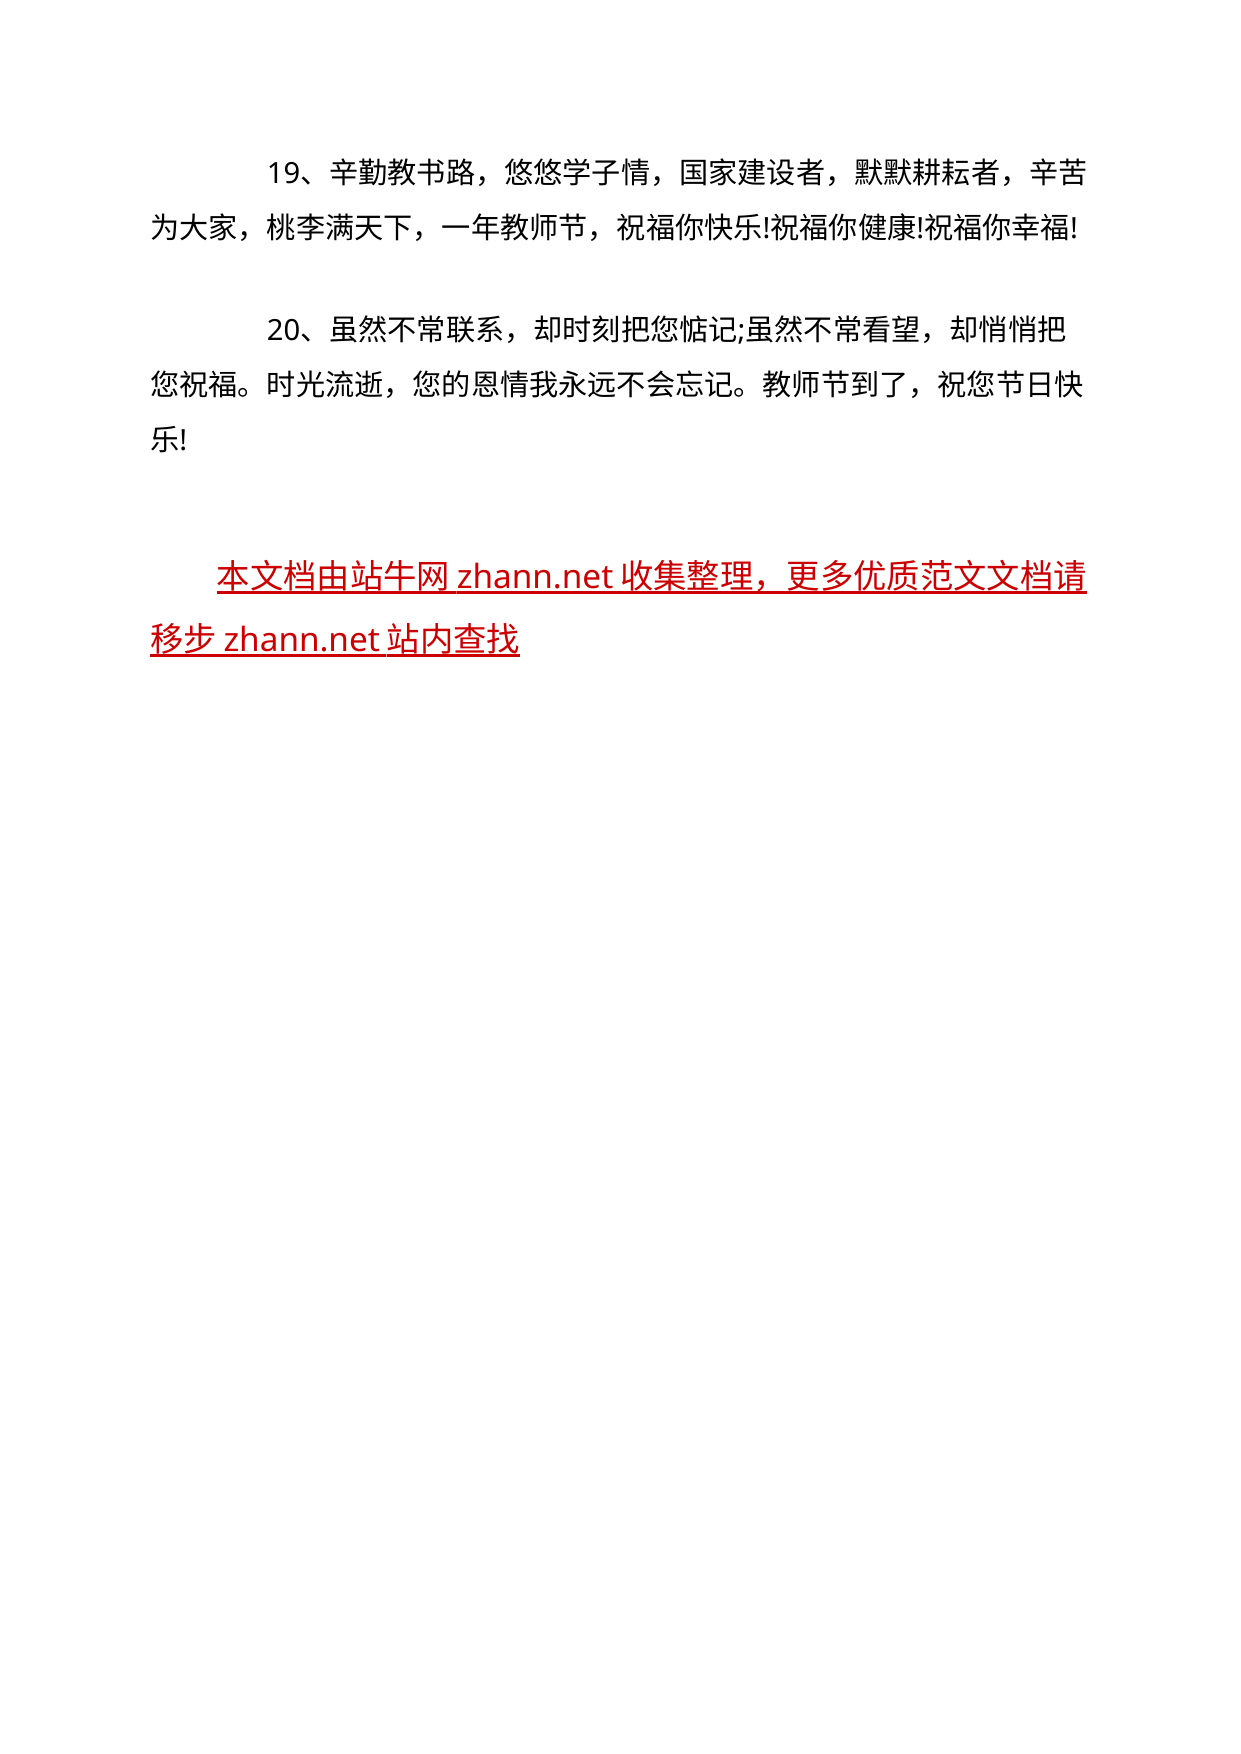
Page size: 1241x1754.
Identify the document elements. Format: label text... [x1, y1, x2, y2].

text 19、辛勤教书路，悠悠学子情，国家建设者，默默耕耘者，辛苦为大家，桃李满天下，一年教师节，祝福你快乐!祝福你健康!祝福你幸福! [150, 150, 1090, 247]
text 20、虽然不常联系，却时刻把您惦记;虽然不常看望，却悄悄把您祝福。时光流逝，您的恩情我永远不会忘记。教师节到了，祝您节日快乐! [150, 307, 1090, 459]
text 本文档由站牛网zhann.net收集整理，更多优质范文文档请移步zhann.net站内查找 [150, 550, 1090, 661]
